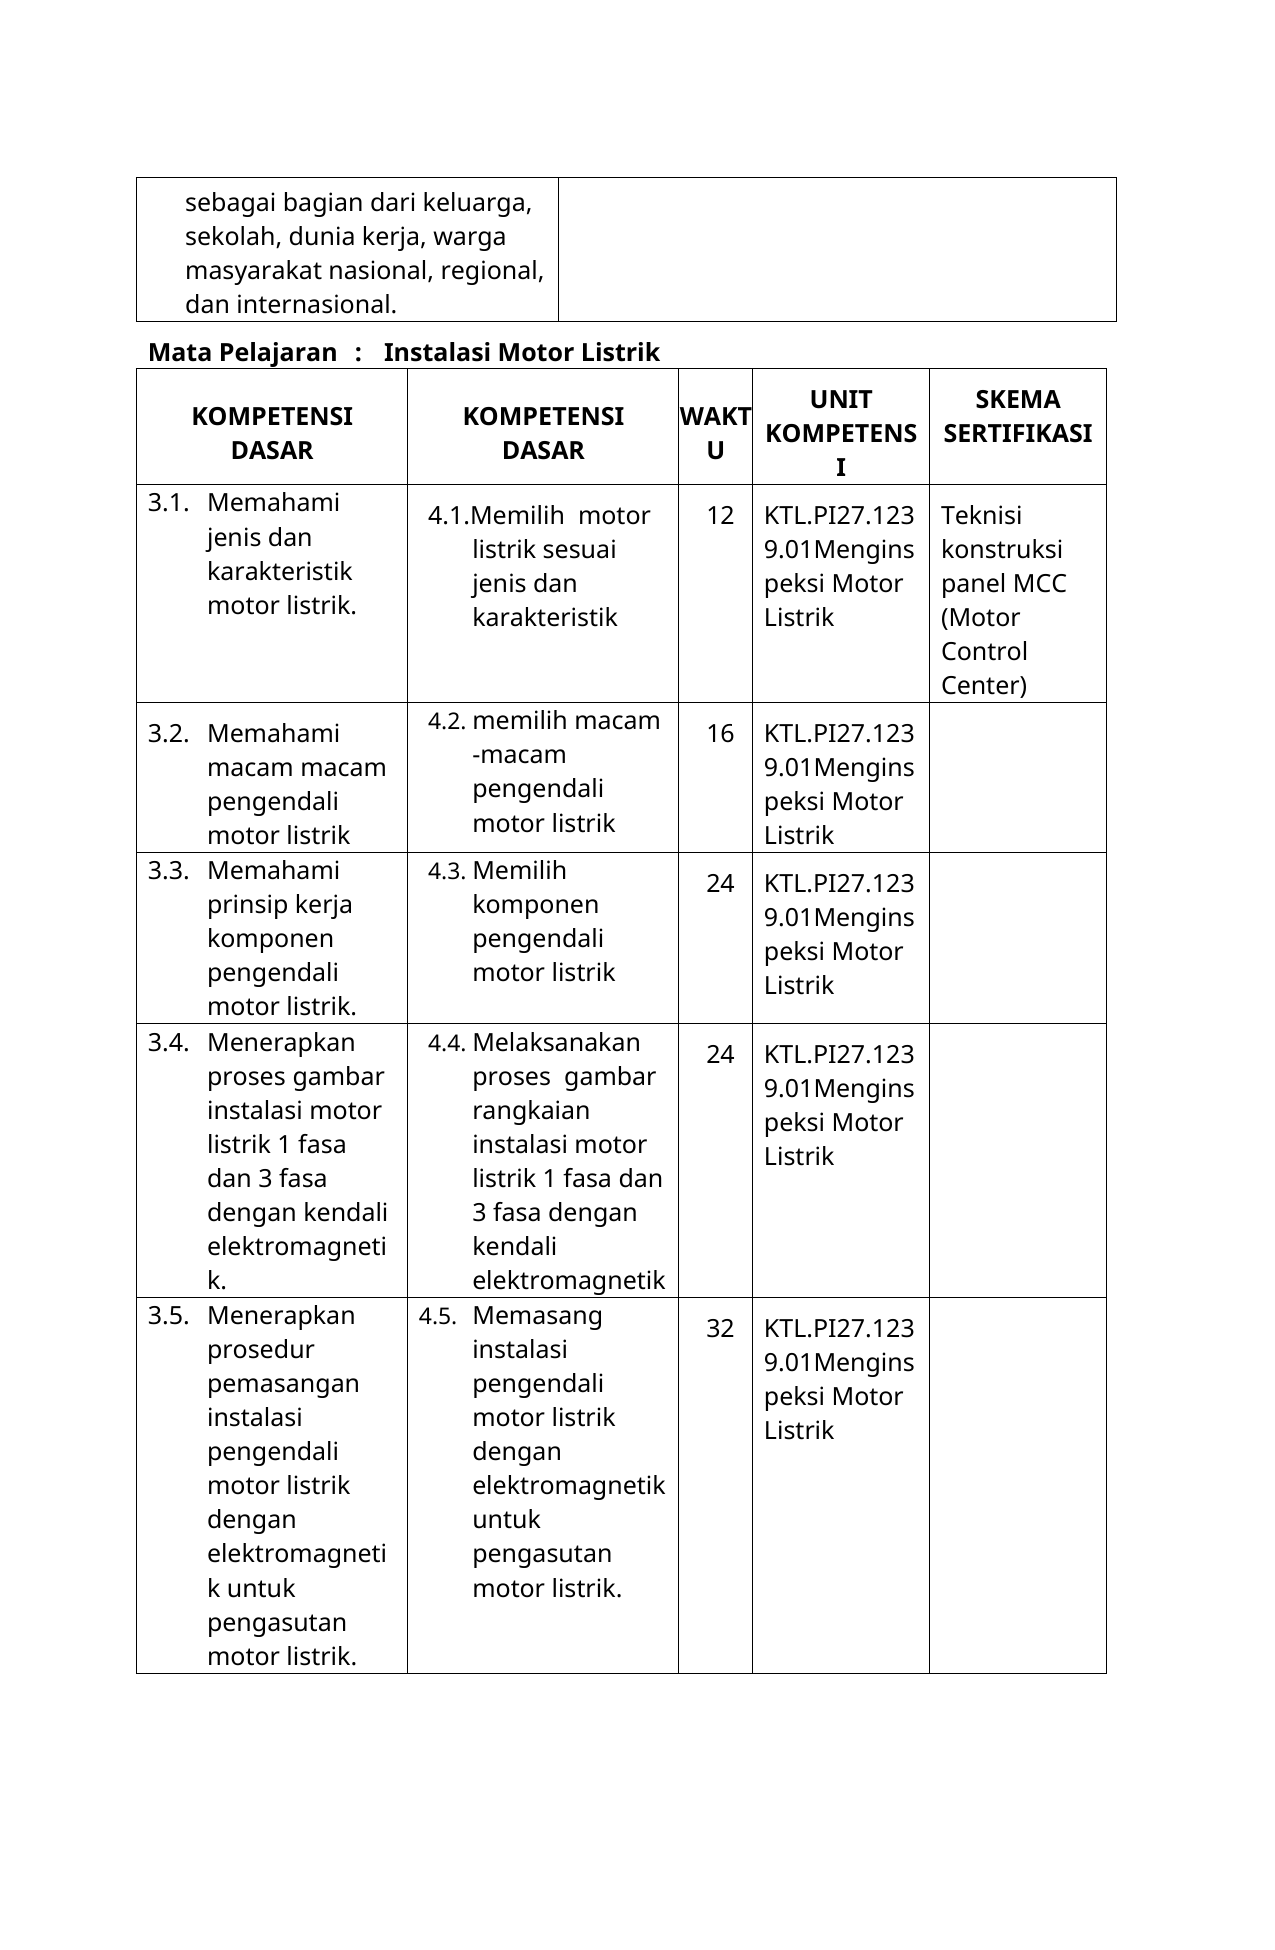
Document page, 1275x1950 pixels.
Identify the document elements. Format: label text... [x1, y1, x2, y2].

table_cell 32 [679, 1298, 752, 1672]
table_cell Menerapkan prosedur pemasangan instalasi pengendali motor listrik dengan elektromagnetik untuk pengasutan motor listrik. [137, 1298, 407, 1672]
table_cell Memasang instalasi pengendali motor listrik dengan elektromagnetik untuk pengasutan motor listrik. [408, 1298, 678, 1672]
table_header WAKTU [679, 369, 752, 484]
table_cell [930, 853, 1106, 1023]
table_header SKEMA SERTIFIKASI [930, 369, 1106, 484]
table_cell Memahami macam macam pengendali motor listrik [137, 703, 407, 852]
table_header UNIT KOMPETENSI [753, 369, 929, 484]
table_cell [559, 178, 1116, 321]
table_cell [930, 703, 1106, 852]
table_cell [137, 178, 558, 321]
table_cell [930, 1298, 1106, 1672]
table_cell KTL.PI27.1239.01Menginspeksi Motor Listrik [753, 1024, 929, 1297]
table_cell 24 [679, 1024, 752, 1297]
table_cell Melaksanakan proses gambar rangkaian instalasi motor listrik 1 fasa dan 3 fasa dengan kendali elektromagnetik [408, 1024, 678, 1297]
table_cell 16 [679, 703, 752, 852]
table_cell 4.1.Memilih motor listrik sesuai jenis dan karakteristik [408, 485, 678, 702]
table_cell Memahami prinsip kerja komponen pengendali motor listrik. [137, 853, 407, 1023]
table_cell KTL.PI27.1239.01Menginspeksi Motor Listrik [753, 703, 929, 852]
table_cell Memahami jenis dan karakteristik motor listrik. [137, 485, 407, 702]
table_cell 24 [679, 853, 752, 1023]
table_cell KTL.PI27.1239.01Menginspeksi Motor Listrik [753, 853, 929, 1023]
table_cell Teknisi konstruksi panel MCC (Motor Control Center) [930, 485, 1106, 702]
title Mata Pelajaran : Instalasi Motor Listrik [148, 334, 1127, 368]
table_header KOMPETENSI DASAR [137, 369, 407, 484]
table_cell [753, 1298, 929, 1672]
table_cell [930, 1024, 1106, 1297]
table_cell memilih macam -macam pengendali motor listrik [408, 703, 678, 852]
table_header KOMPETENSI DASAR [408, 369, 678, 484]
table_cell Memilih komponen pengendali motor listrik [408, 853, 678, 1023]
table_cell 12 [679, 485, 752, 702]
table_cell KTL.PI27.1239.01Menginspeksi Motor Listrik [753, 485, 929, 702]
table_cell Menerapkan proses gambar instalasi motor listrik 1 fasa dan 3 fasa dengan kendali elektromagnetik. [137, 1024, 407, 1297]
